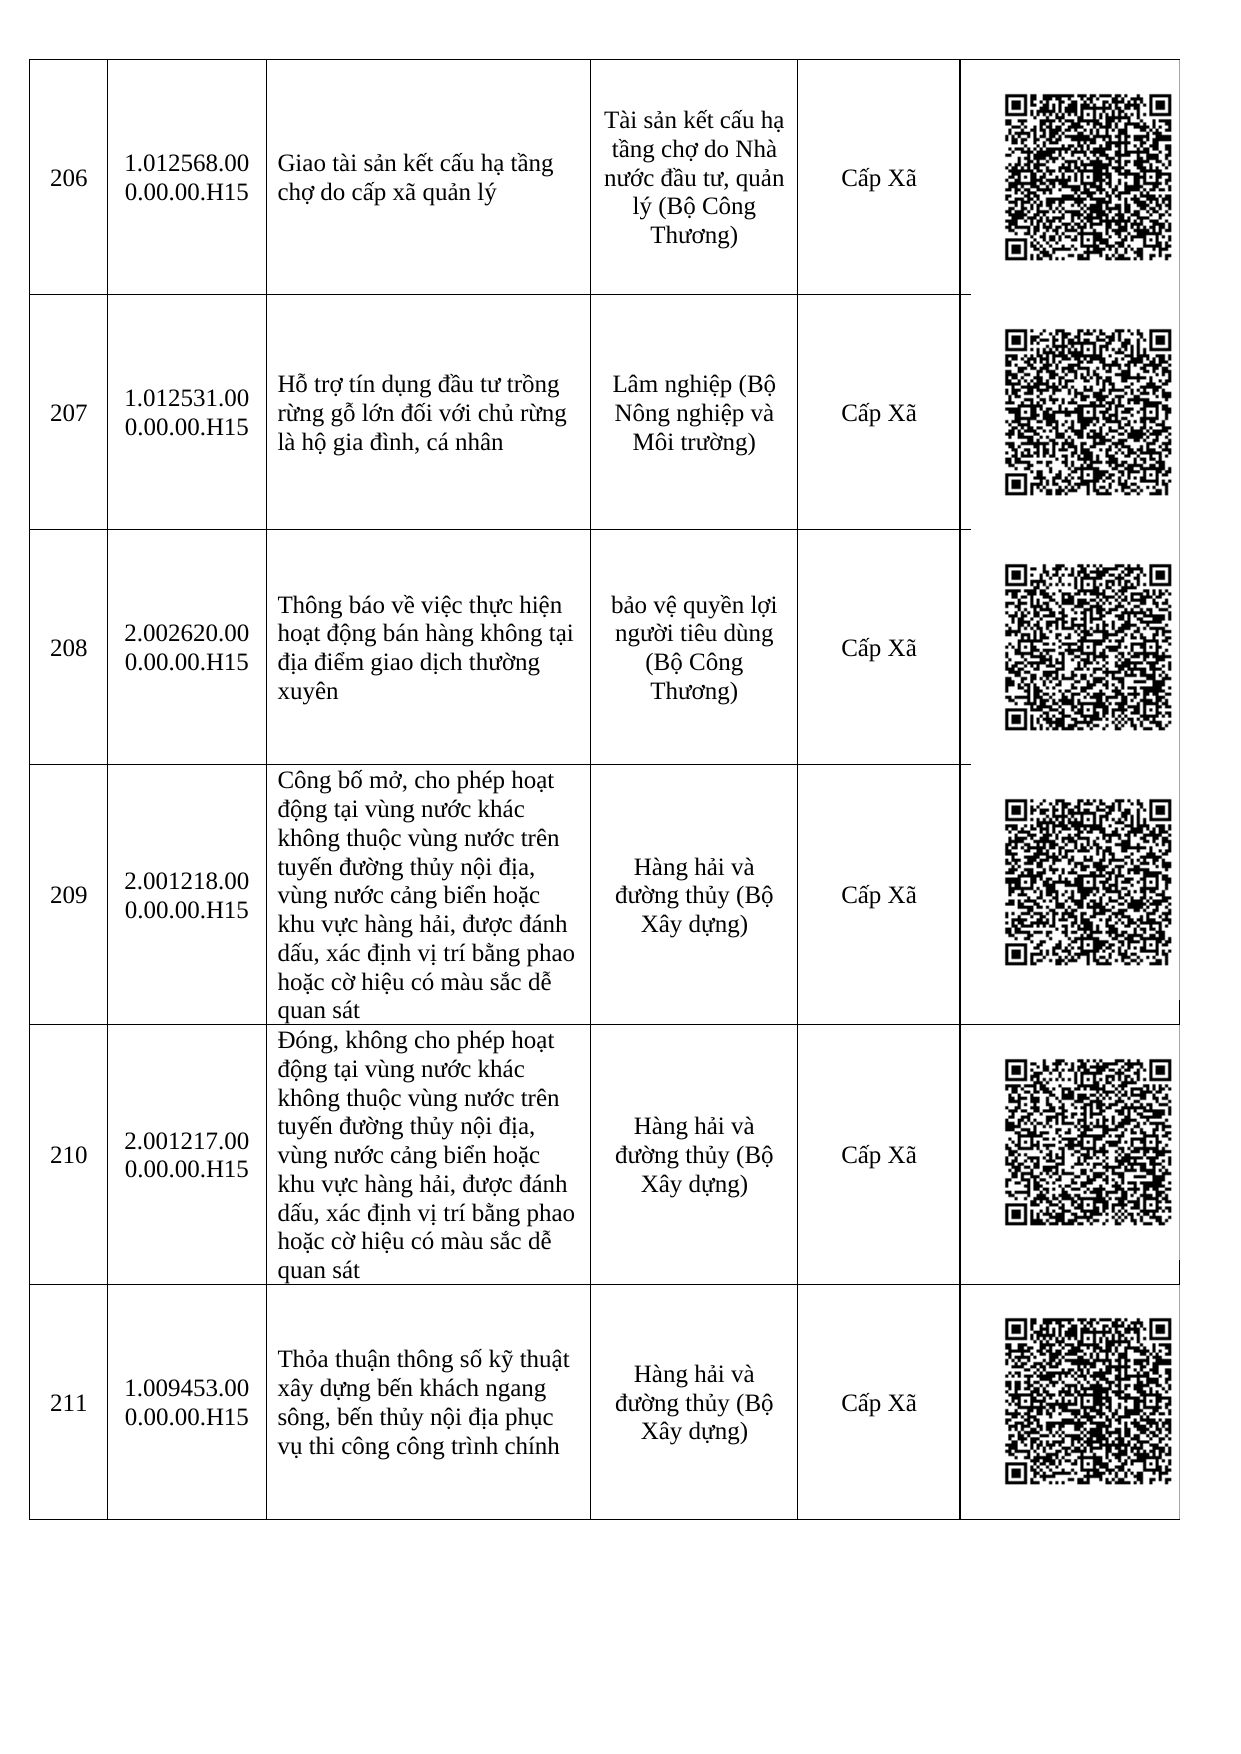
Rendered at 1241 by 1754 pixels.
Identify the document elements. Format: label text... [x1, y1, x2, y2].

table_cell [591, 1285, 797, 1519]
table_cell Hàng hải và đường thủy (Bộ Xây dựng) [591, 1025, 797, 1284]
table_cell 208 [30, 530, 107, 764]
table_cell Tài sản kết cấu hạ tầng chợ do Nhà nước đầu tư, quản lý (Bộ Công Thương) [591, 60, 797, 294]
picture [971, 60, 1180, 1000]
table_cell 210 [30, 1025, 107, 1284]
table_cell bảo vệ quyền lợi người tiêu dùng (Bộ Công Thương) [591, 530, 797, 764]
table_cell Cấp Xã [798, 765, 959, 1024]
table_cell Cấp Xã [798, 530, 959, 764]
table_cell [961, 60, 971, 294]
table_cell 206 [30, 60, 107, 294]
table_cell 209 [30, 765, 107, 1024]
table_cell Đóng, không cho phép hoạt động tại vùng nước khác không thuộc vùng nước trên tuyến đường thủy nội địa, vùng nước cảng biển hoặc khu vực hàng hải, được đánh dấu, xác định vị trí bằng phao hoặc cờ hiệu có màu sắc dễ quan sát [267, 1025, 590, 1284]
table_cell 207 [30, 295, 107, 529]
table_cell Lâm nghiệp (Bộ Nông nghiệp và Môi trường) [591, 295, 797, 529]
table_cell 2.002620.000.00.00.H15 [108, 530, 266, 764]
table_cell Giao tài sản kết cấu hạ tầng chợ do cấp xã quản lý [267, 60, 590, 294]
table_cell 1.012531.000.00.00.H15 [108, 295, 266, 529]
table_cell Cấp Xã [798, 1285, 959, 1519]
picture [971, 1285, 1180, 1519]
table_cell Công bố mở, cho phép hoạt động tại vùng nước khác không thuộc vùng nước trên tuyến đường thủy nội địa, vùng nước cảng biển hoặc khu vực hàng hải, được đánh dấu, xác định vị trí bằng phao hoặc cờ hiệu có màu sắc dễ quan sát [267, 765, 590, 1024]
table_cell Hỗ trợ tín dụng đầu tư trồng rừng gỗ lớn đối với chủ rừng là hộ gia đình, cá nhân [267, 295, 590, 529]
picture [971, 1025, 1180, 1260]
table_cell [961, 295, 971, 529]
table_cell 1.009453.000.00.00.H15 [108, 1285, 266, 1519]
table_cell 211 [30, 1285, 107, 1519]
table_cell Cấp Xã [798, 295, 959, 529]
table_cell Thông báo về việc thực hiện hoạt động bán hàng không tại địa điểm giao dịch thường xuyên [267, 530, 590, 764]
table_cell 1.012568.000.00.00.H15 [108, 60, 266, 294]
table_cell Cấp Xã [798, 60, 959, 294]
table_cell Thỏa thuận thông số kỹ thuật xây dựng bến khách ngang sông, bến thủy nội địa phục vụ thi công công trình chính [267, 1285, 590, 1519]
table_cell Hàng hải và đường thủy (Bộ Xây dựng) [591, 765, 797, 1024]
table_cell [961, 765, 1179, 1024]
table_cell [961, 530, 971, 764]
table_cell [961, 1025, 1179, 1284]
table_cell 2.001218.000.00.00.H15 [108, 765, 266, 1024]
table_cell Cấp Xã [798, 1025, 959, 1284]
table_cell 2.001217.000.00.00.H15 [108, 1025, 266, 1284]
table_cell [961, 1285, 971, 1519]
